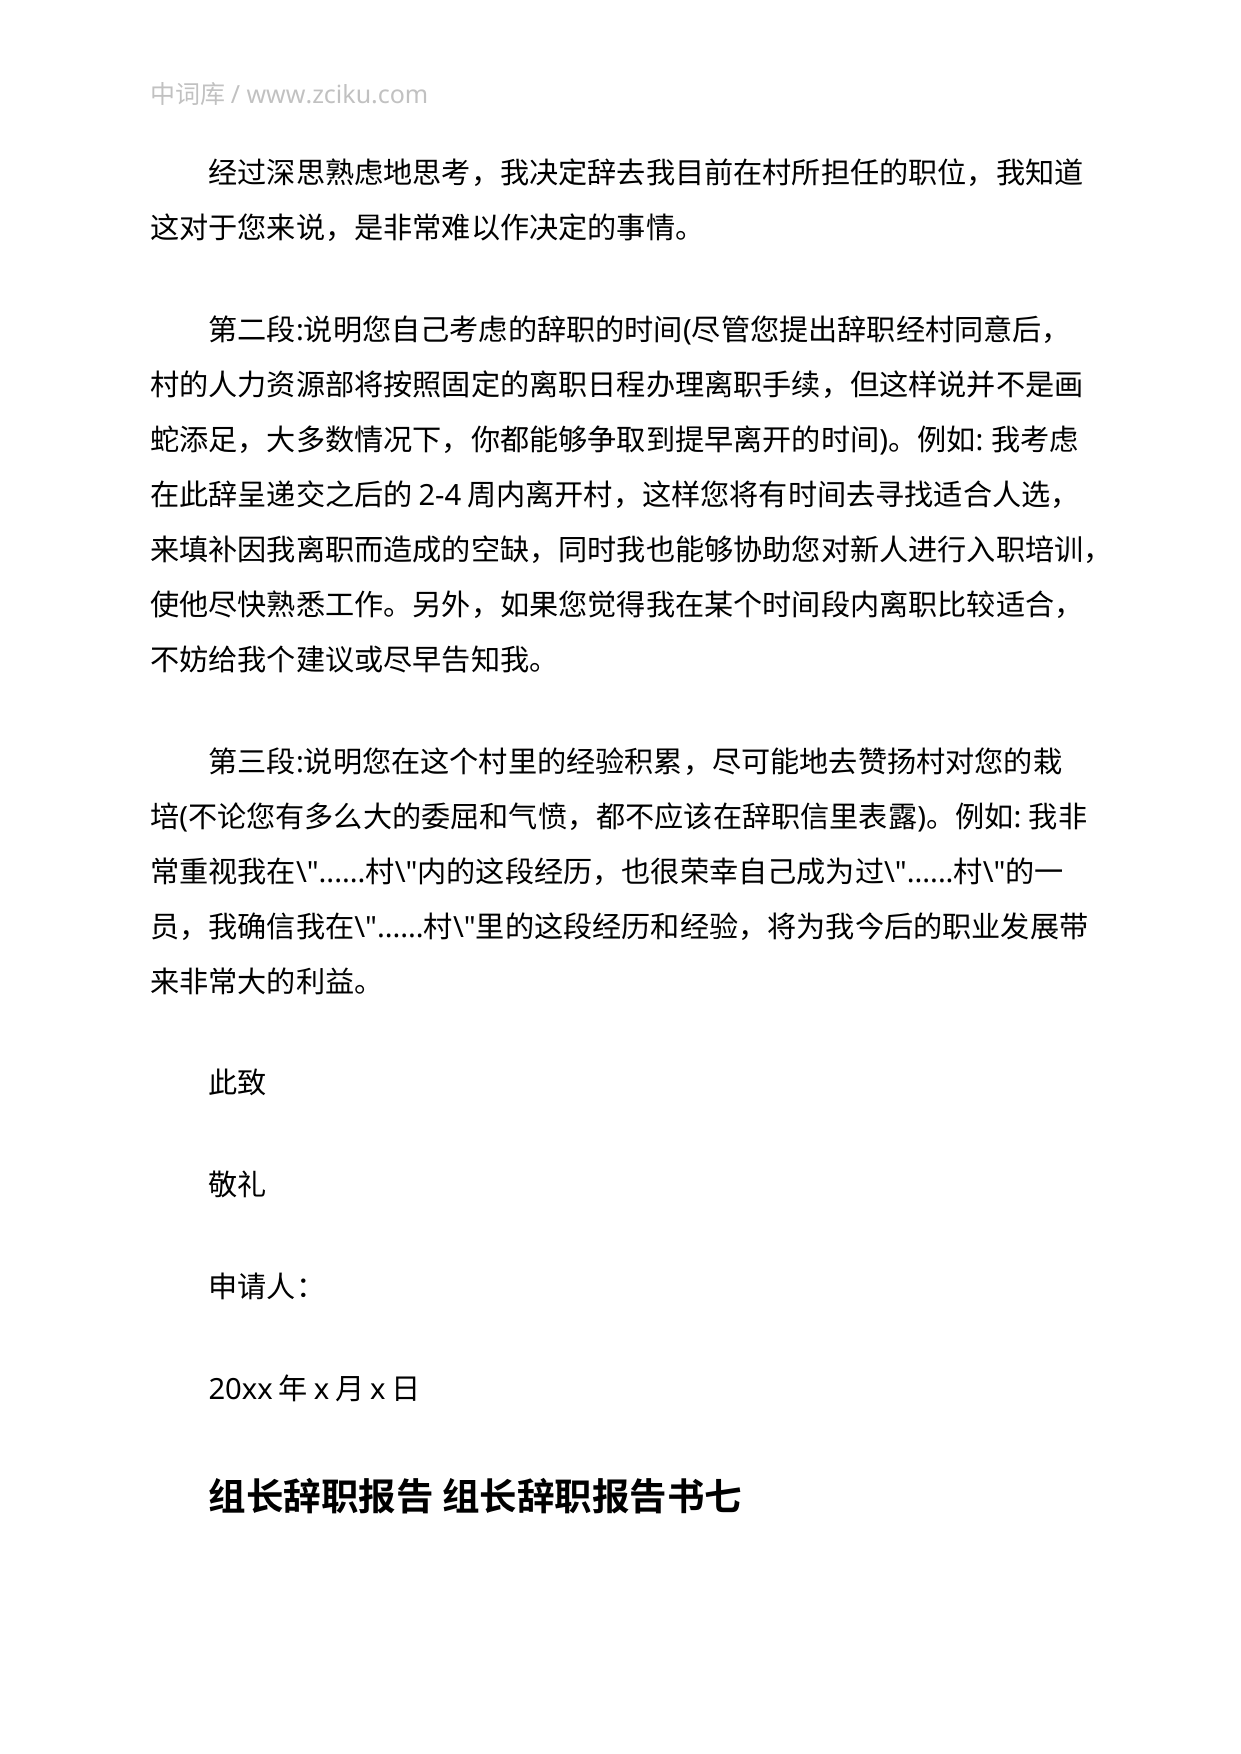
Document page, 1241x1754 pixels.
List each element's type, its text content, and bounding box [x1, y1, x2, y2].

text 此致 [150, 1060, 1090, 1102]
text 经过深思熟虑地思考，我决定辞去我目前在村所担任的职位，我知道这对于您来说，是非常难以作决定的事情。 [150, 150, 1090, 247]
text 组长辞职报告 组长辞职报告书七 [150, 1467, 1090, 1521]
text 20xx年x月x日 [150, 1365, 1090, 1408]
text 申请人： [150, 1263, 1090, 1306]
text 第二段:说明您自己考虑的辞职的时间(尽管您提出辞职经村同意后，村的人力资源部将按照固定的离职日程办理离职手续，但这样说并不是画蛇添足，大多数情况下，你都能够争取到提早离开的时间)。例如: 我考虑在此辞呈递交之后的2-4周内离开村，这样您将有时间去寻找适合人选，来填补因我离职而造成的空缺，同时我也能够协助您对新人进行入职培训，使他尽快熟悉工作。另外，如果您觉得我在某个时间段内离职比较适合，不妨给我个建议或尽早告知我。 [150, 307, 1090, 679]
text 第三段:说明您在这个村里的经验积累，尽可能地去赞扬村对您的栽培(不论您有多么大的委屈和气愤，都不应该在辞职信里表露)。例如: 我非常重视我在\"......村\"内的这段经历，也很荣幸自己成为过\"......村\"的一员，我确信我在\"......村\"里的这段经历和经验，将为我今后的职业发展带来非常大的利益。 [150, 738, 1090, 1000]
text 敬礼 [150, 1162, 1090, 1204]
